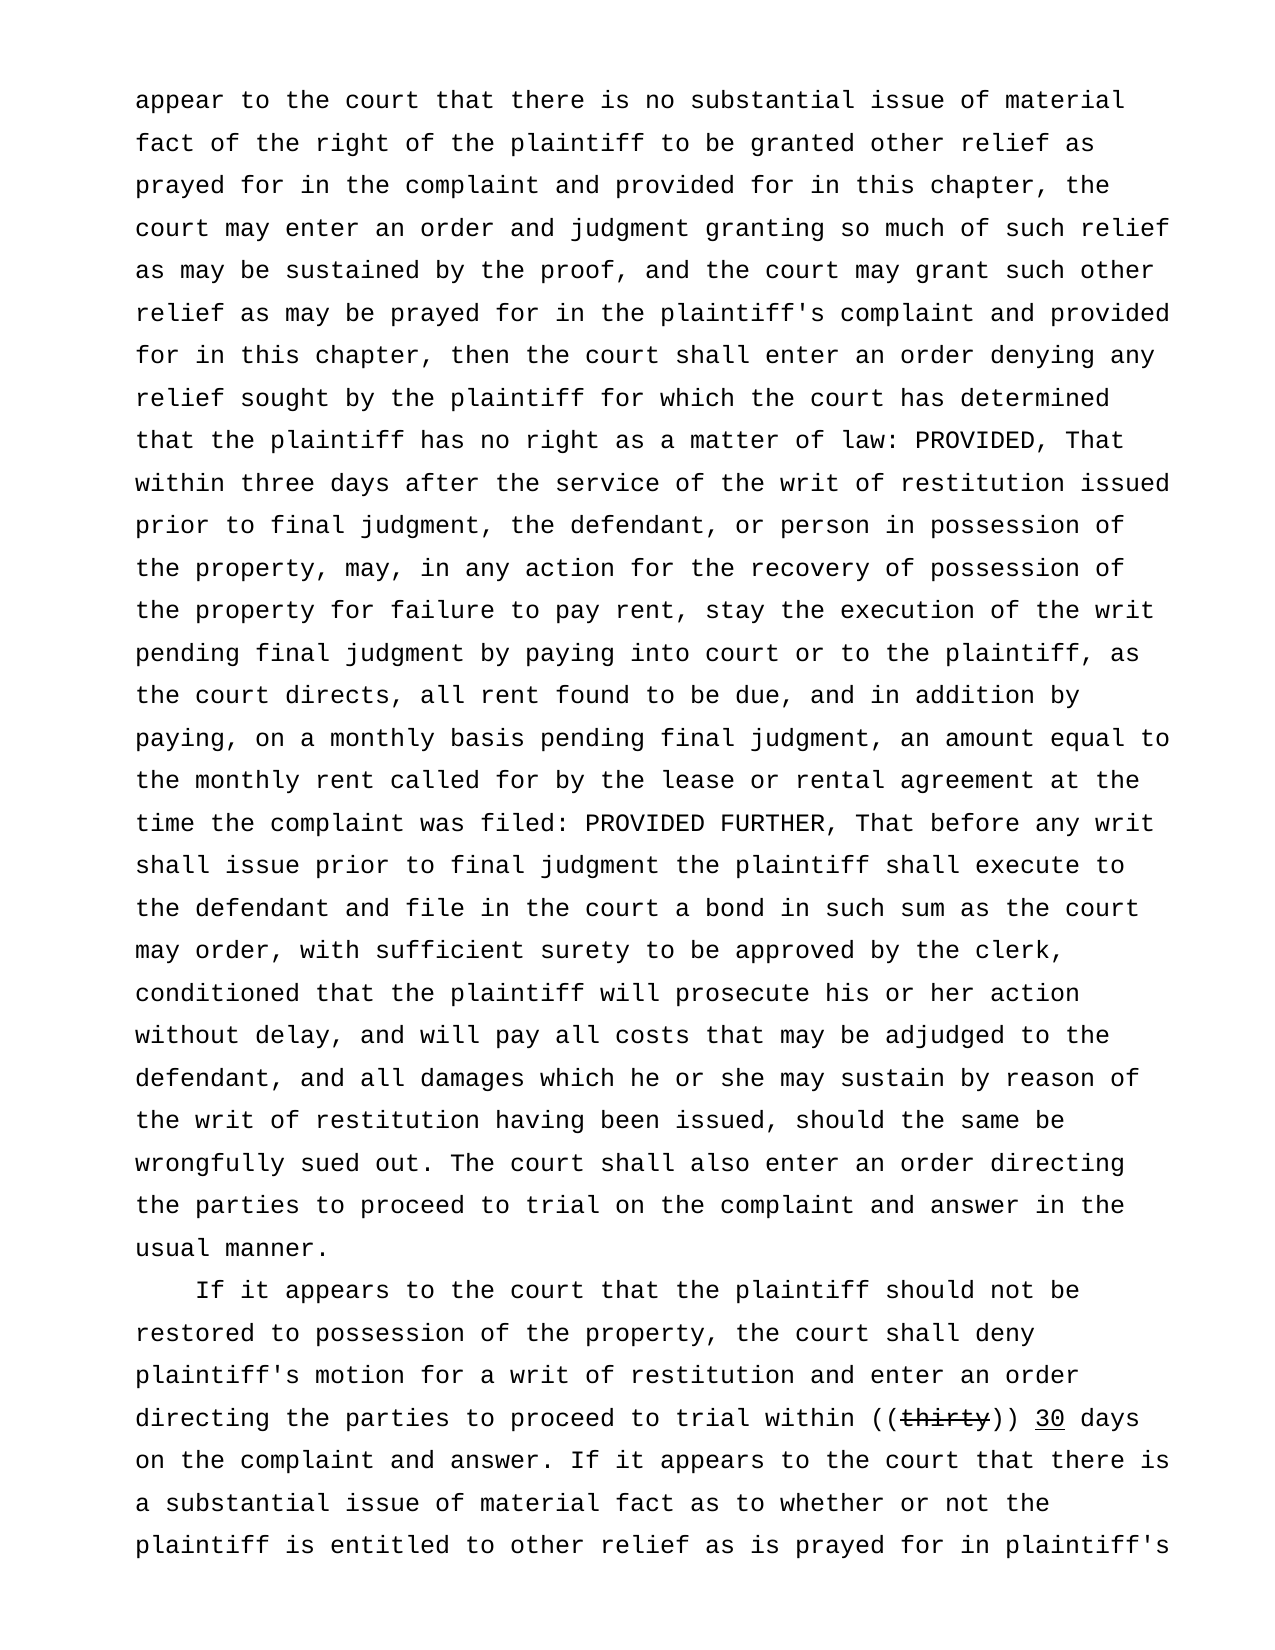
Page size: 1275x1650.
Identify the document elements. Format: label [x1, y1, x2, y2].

text [135, 75, 1170, 1265]
text [135, 1265, 1170, 1562]
